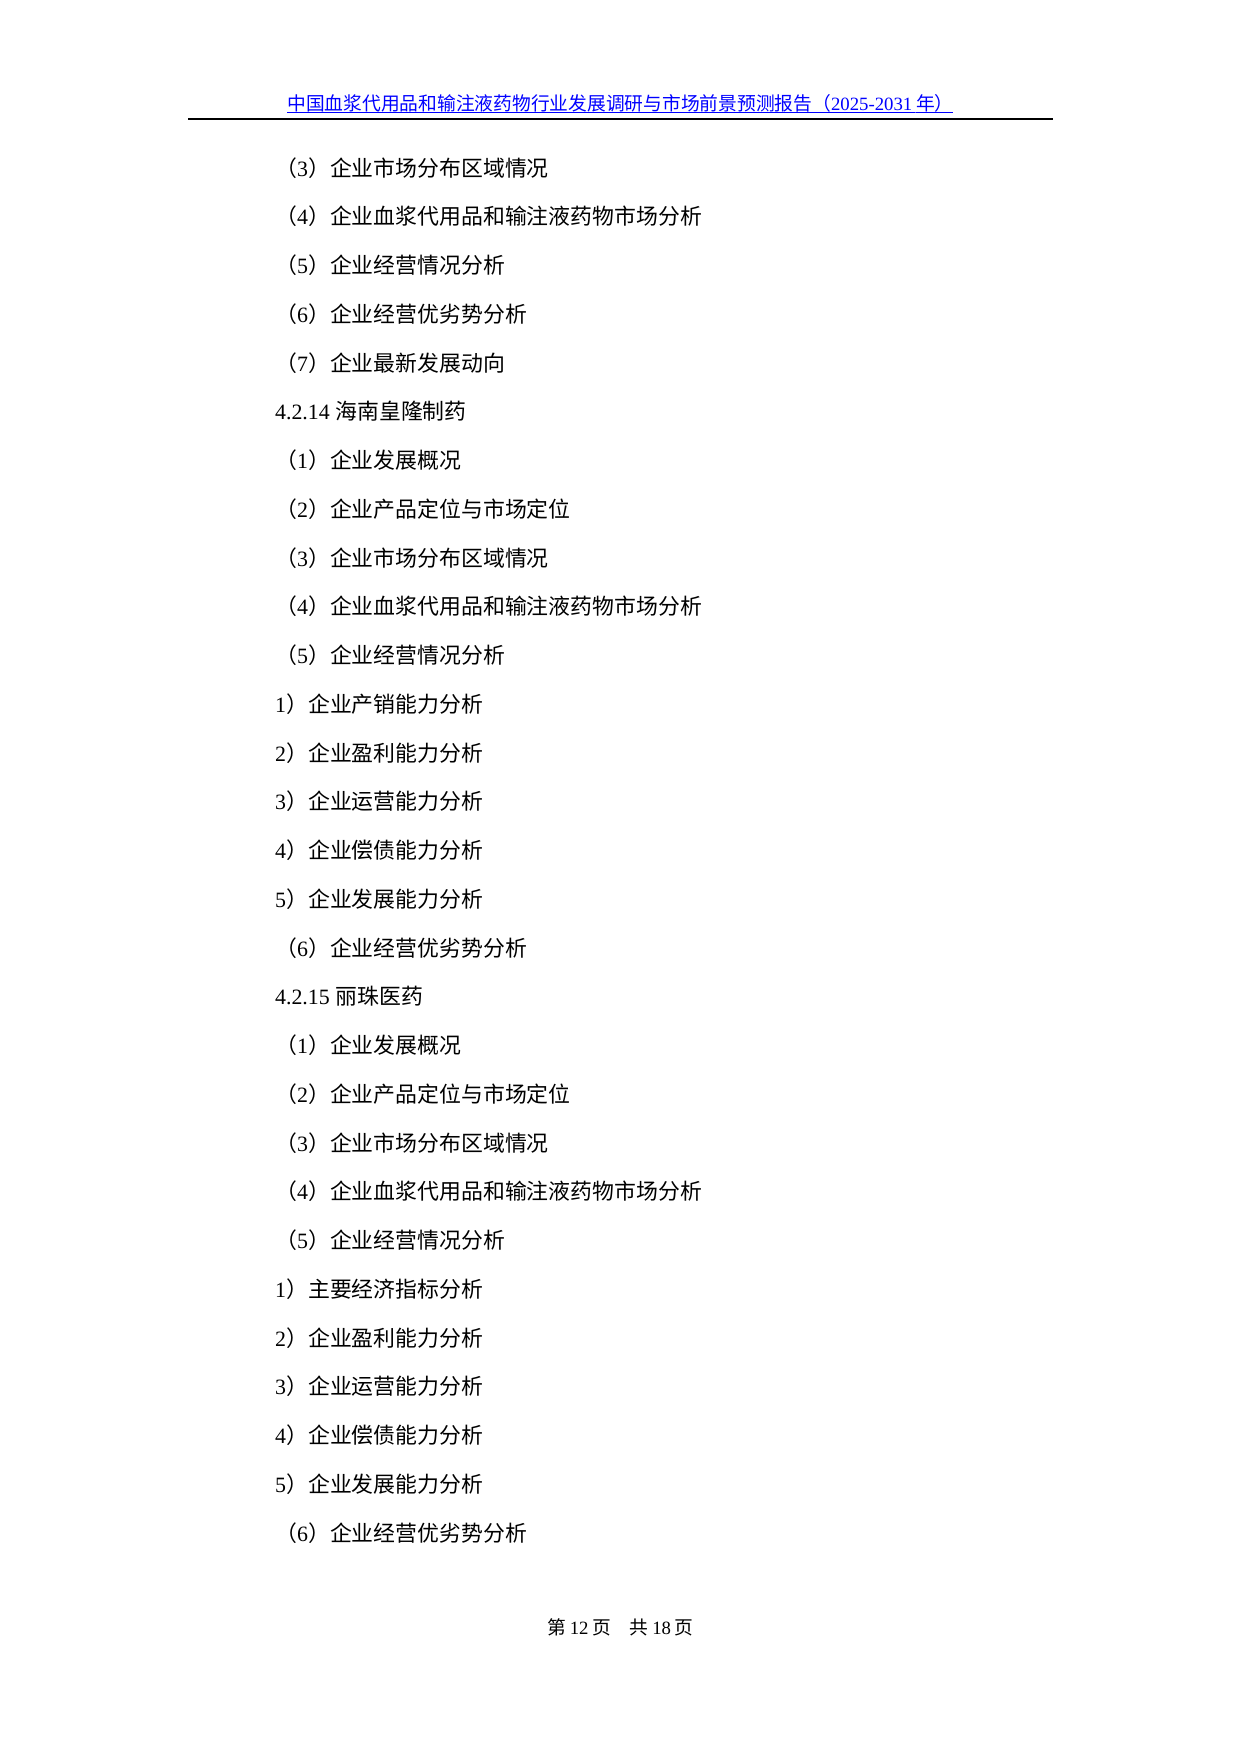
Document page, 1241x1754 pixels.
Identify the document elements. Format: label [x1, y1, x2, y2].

text [187, 150, 1053, 1548]
